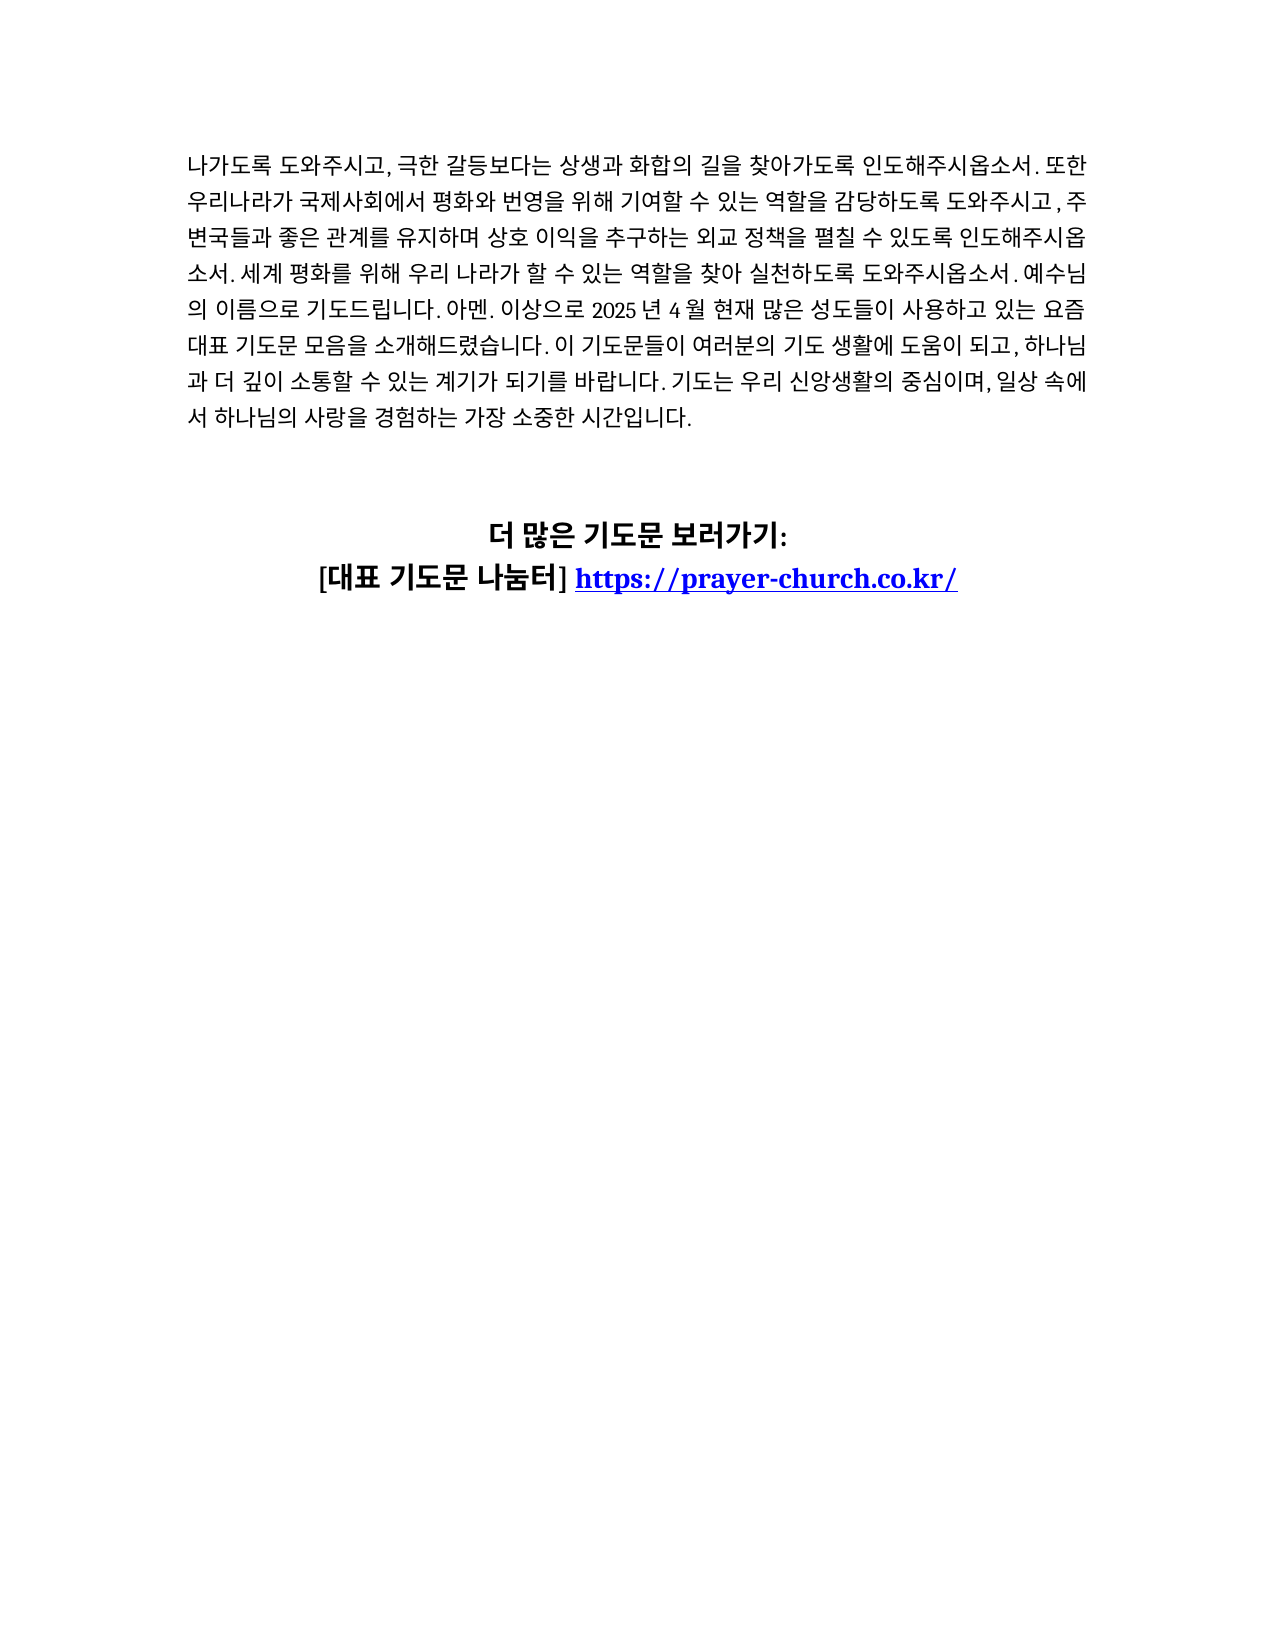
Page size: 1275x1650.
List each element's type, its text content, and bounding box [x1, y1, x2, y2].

text 더 많은 기도문 보러가기: [대표 기도문 나눔터] https://prayer-church.co.kr/ [187, 513, 1087, 597]
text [187, 150, 1087, 433]
